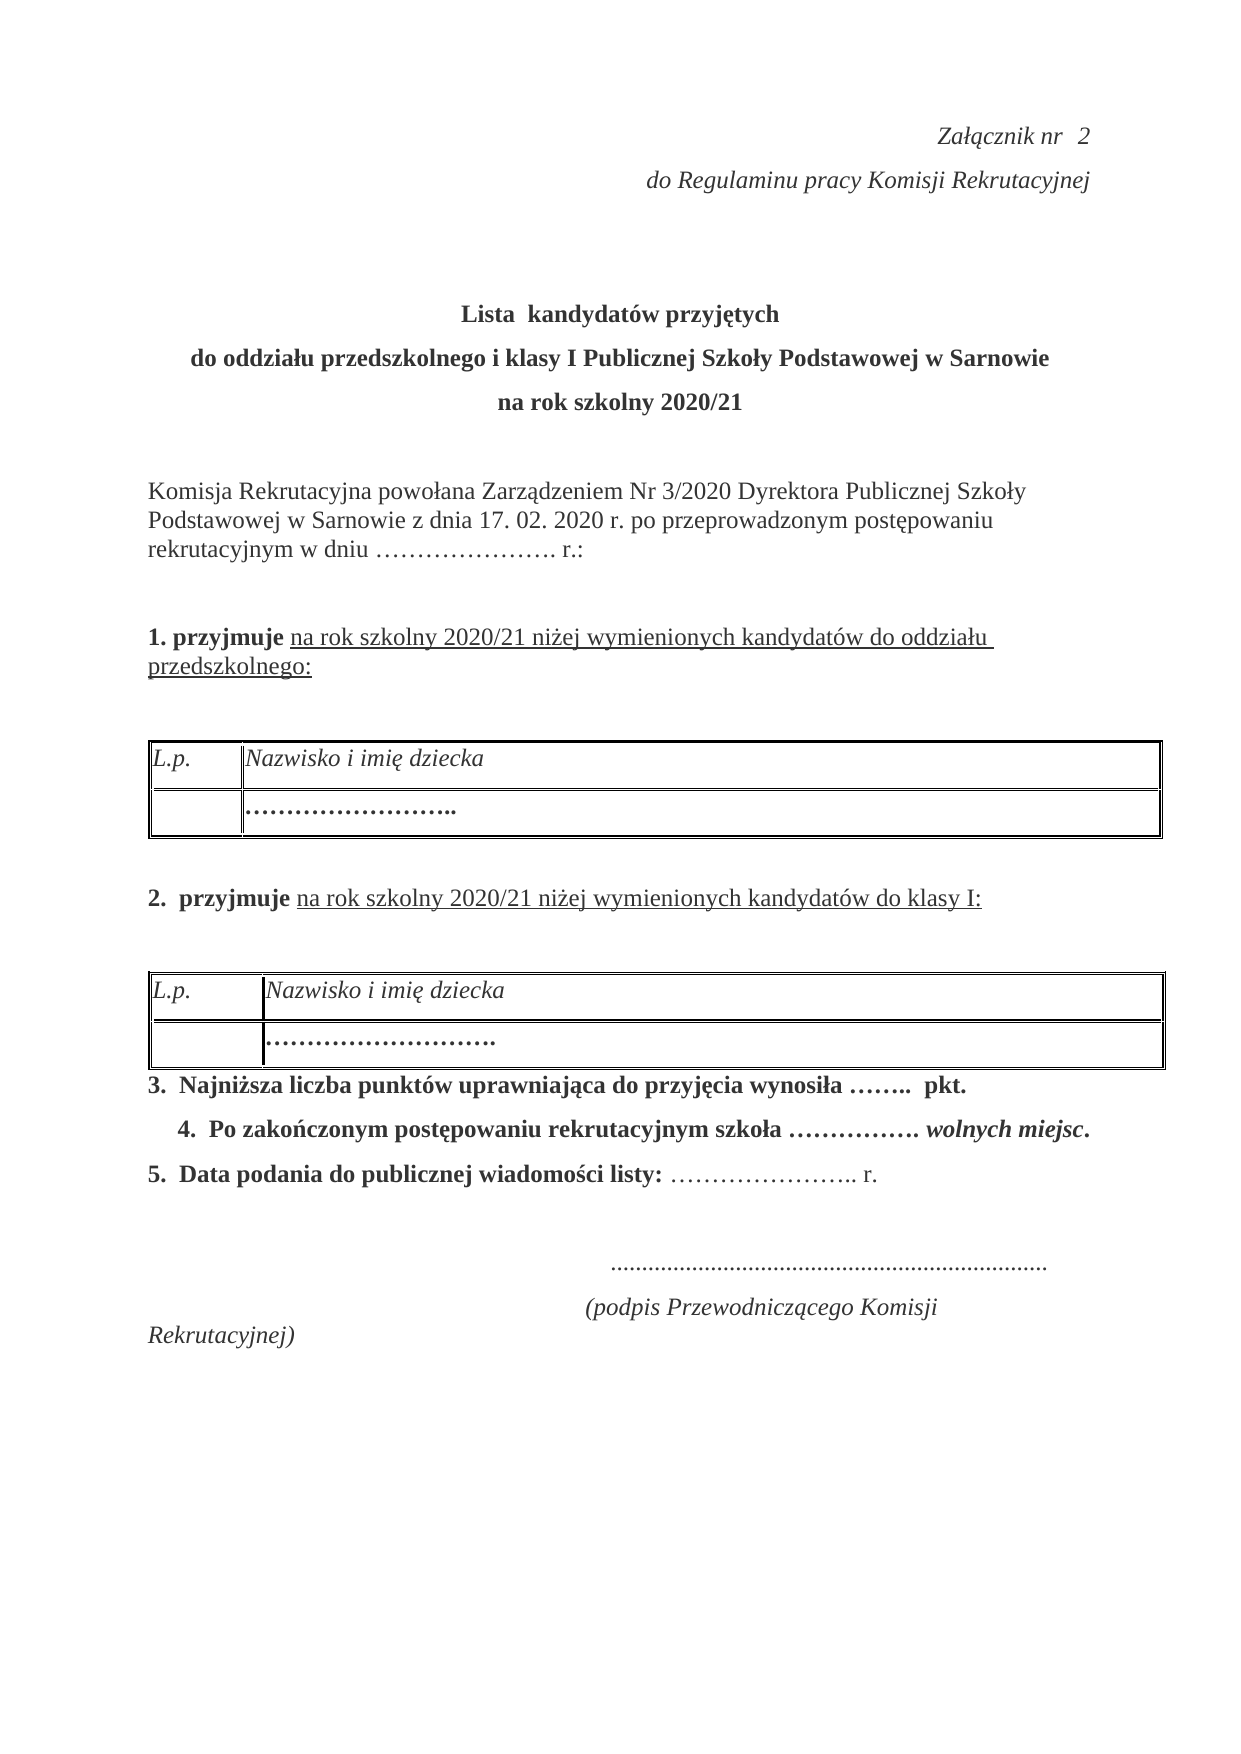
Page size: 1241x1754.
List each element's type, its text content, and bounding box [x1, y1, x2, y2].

table_cell [152, 788, 242, 835]
table_header L.p. [152, 973, 263, 1019]
text na rok szkolny 2020/21 [148, 387, 1092, 416]
text 4. Po zakończonym postępowaniu rekrutacyjnym szkoła ……………. wolnych miejsc. [177, 1114, 1092, 1143]
table_cell ………………………. [263, 1019, 1163, 1067]
table_header Nazwisko i imię dziecka [263, 975, 1162, 1019]
text do oddziału przedszkolnego i klasy I Publicznej Szkoły Podstawowej w Sarnowie [148, 343, 1092, 372]
text do Regulaminu pracy Komisji Rekrutacyjnej [148, 166, 1092, 194]
text 3. Najniższa liczba punktów uprawniająca do przyjęcia wynosiła …….. pkt. [148, 1070, 1092, 1099]
text Komisja Rekrutacyjna powołana Zarządzeniem Nr 3/2020 Dyrektora Publicznej Szkoły Podstawowej w Sarnowie z dnia 17. 02. 2020 r. po przeprowadzonym postępowaniu rekrutacyjnym w dniu …………………. r.: [148, 476, 1092, 562]
text 2. przyjmuje na rok szkolny 2020/21 niżej wymienionych kandydatów do klasy I: [148, 883, 1092, 911]
table_header L.p. [152, 743, 242, 787]
table_header Nazwisko i imię dziecka [243, 743, 1159, 787]
text 5. Data podania do publicznej wiadomości listy: ………………….. r. [148, 1159, 1092, 1187]
text Lista kandydatów przyjętych [148, 299, 1092, 327]
text 1. przyjmuje na rok szkolny 2020/21 niżej wymienionych kandydatów do oddziału przedszkolnego: [148, 622, 1092, 680]
text ...................................................................... [148, 1247, 1092, 1276]
text Załącznik nr 2 [148, 121, 1092, 150]
table_cell …………………….. [243, 788, 1160, 835]
text (podpis Przewodniczącego Komisji Rekrutacyjnej) [148, 1292, 1092, 1349]
table_cell [152, 1019, 263, 1067]
